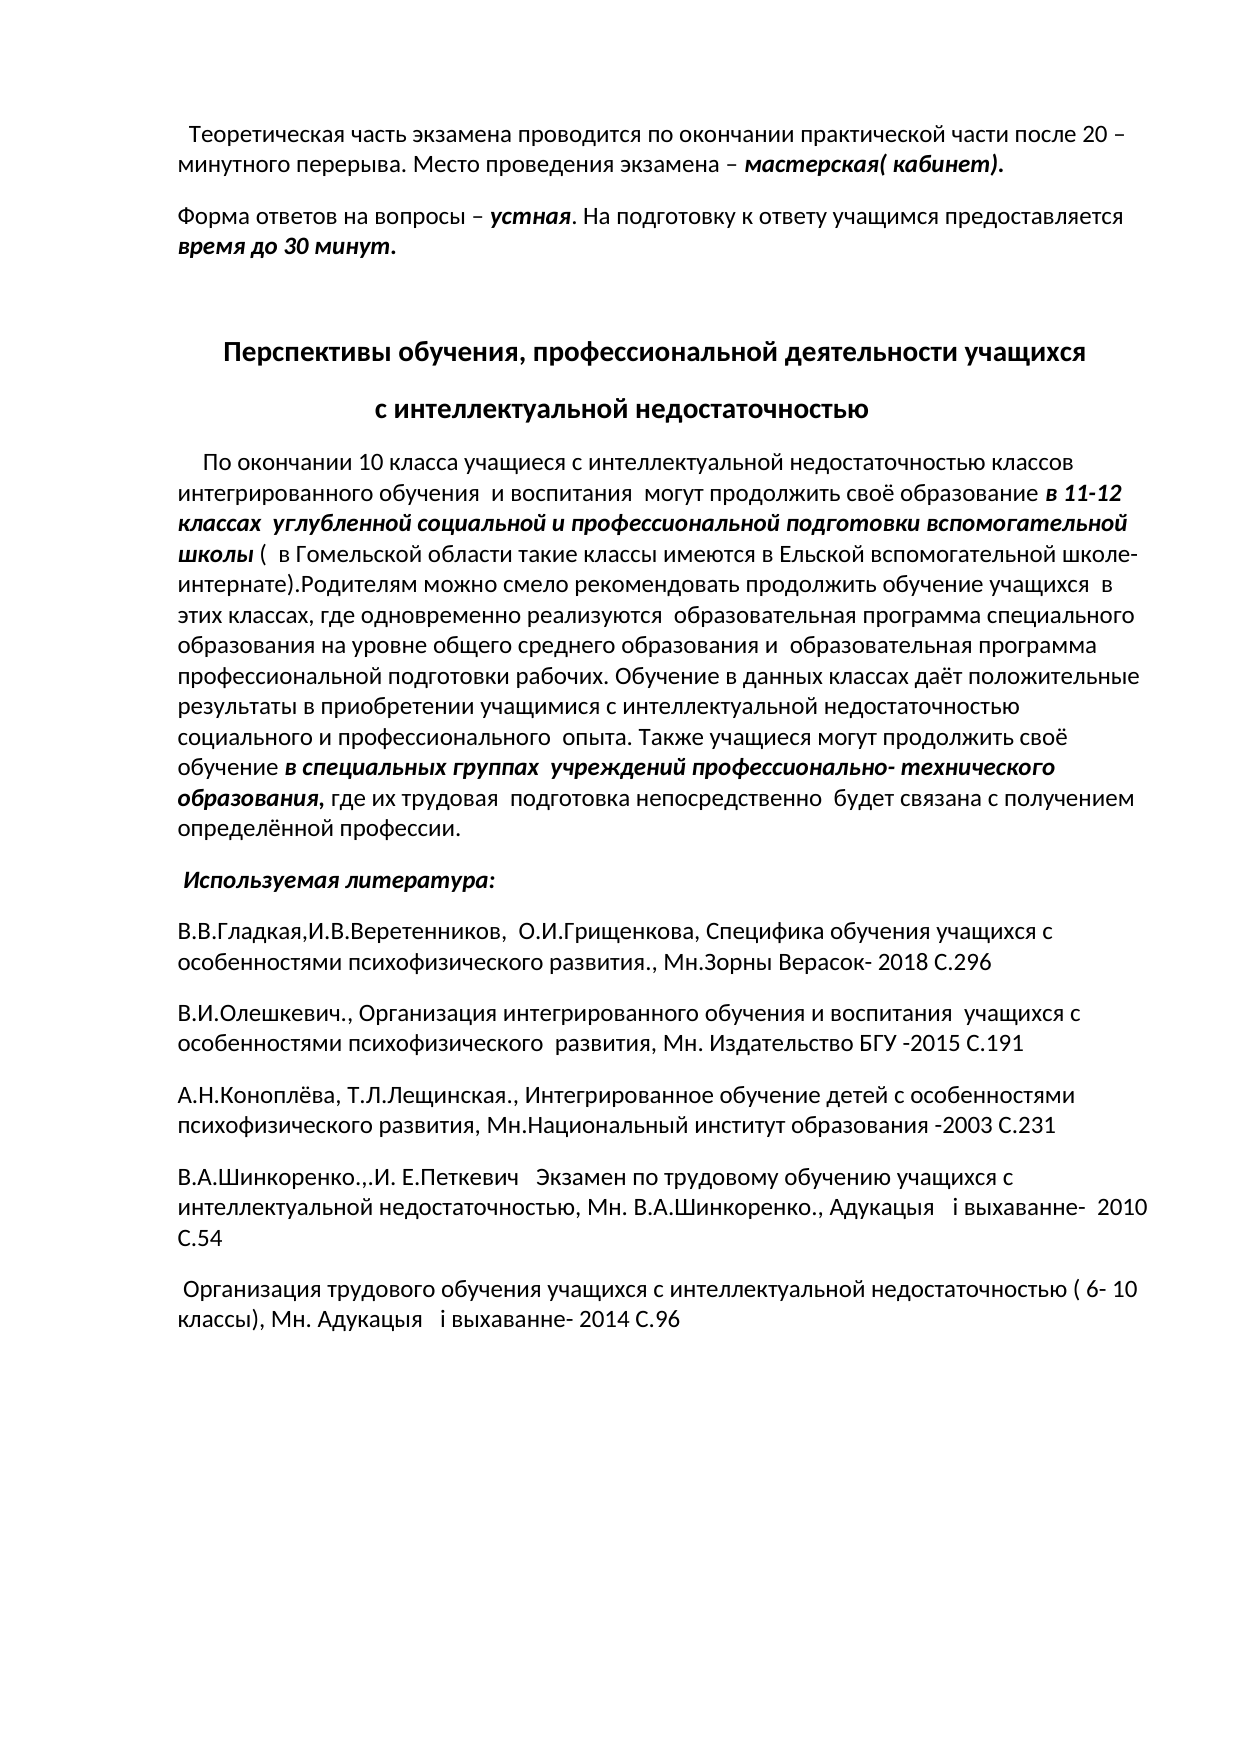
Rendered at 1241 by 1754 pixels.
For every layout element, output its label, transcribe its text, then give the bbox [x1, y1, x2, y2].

text В.И.Олешкевич., Организация интегрированного обучения и воспитания учащихся с особенностями психофизического развития, Мн. Издательство БГУ -2015 С.191 [177, 997, 1152, 1058]
text Теоретическая часть экзамена проводится по окончании практической части после 20 – минутного перерыва. Место проведения экзамена – мастерская( кабинет). [177, 118, 1152, 179]
text А.Н.Коноплёва, Т.Л.Лещинская., Интегрированное обучение детей с особенностями психофизического развития, Мн.Национальный институт образования -2003 С.231 [177, 1079, 1152, 1140]
text По окончании 10 класса учащиеся с интеллектуальной недостаточностью классов интегрированного обучения и воспитания могут продолжить своё образование в 11-12 классах углубленной социальной и профессиональной подготовки вспомогательной школы ( в Гомельской области такие классы имеются в Ельской вспомогательной школе- интернате).Родителям можно смело рекомендовать продолжить обучение учащихся в этих классах, где одновременно реализуются образовательная программа специального образования на уровне общего среднего образования и образовательная программа профессиональной подготовки рабочих. Обучение в данных классах даёт положительные результаты в приобретении учащимися с интеллектуальной недостаточностью социального и профессионального опыта. Также учащиеся могут продолжить своё обучение в специальных группах учреждений профессионально- технического образования, где их трудовая подготовка непосредственно будет связана с получением определённой профессии. [177, 446, 1152, 843]
text Перспективы обучения, профессиональной деятельности учащихся [177, 333, 1152, 369]
text Форма ответов на вопросы – устная. На подготовку к ответу учащимся предоставляется время до 30 минут. [177, 200, 1152, 261]
text Используемая литература: [177, 864, 1152, 894]
text с интеллектуальной недостаточностью [177, 390, 1152, 425]
text Организация трудового обучения учащихся с интеллектуальной недостаточностью ( 6- 10 классы), Мн. Адукацыя i выхаванне- 2014 С.96 [177, 1273, 1152, 1334]
text В.В.Гладкая,И.В.Веретенников, О.И.Грищенкова, Специфика обучения учащихся с особенностями психофизического развития., Мн.Зорны Верасок- 2018 С.296 [177, 915, 1152, 976]
text В.А.Шинкоренко.,.И. Е.Петкевич Экзамен по трудовому обучению учащихся с интеллектуальной недостаточностью, Мн. В.А.Шинкоренко., Адукацыя i выхаванне- 2010 С.54 [177, 1161, 1152, 1252]
